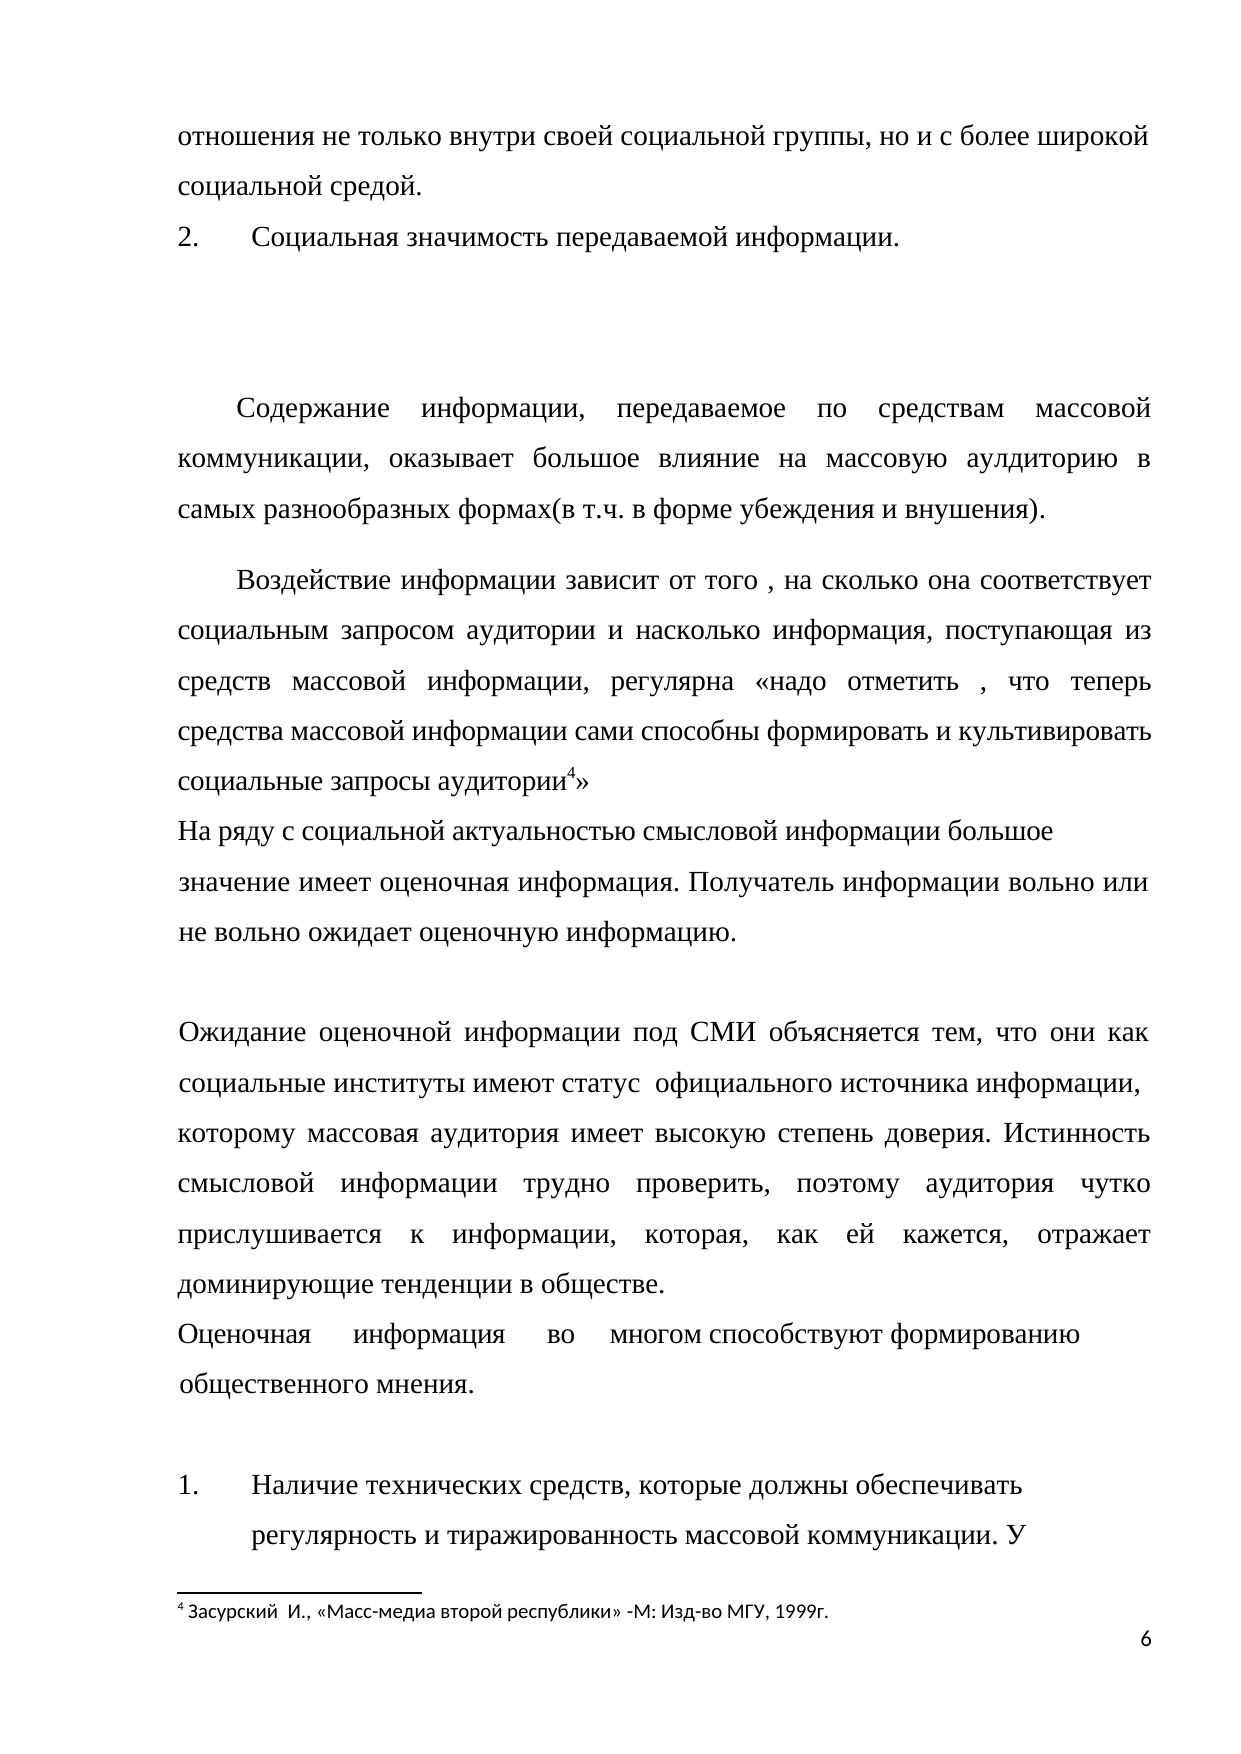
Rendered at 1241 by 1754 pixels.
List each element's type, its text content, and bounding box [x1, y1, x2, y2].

text На ряду с социальной актуальностью смысловой информации большое [177, 813, 1152, 847]
list Социальная значимость передаваемой информации. [177, 219, 1150, 252]
text которому массовая аудитория имеет высокую степень доверия. Истинность смысловой информации трудно проверить, поэтому аудитория чутко прислушивается к информации, которая, как ей кажется, отражает доминирующие тенденции в обществе. [177, 1115, 1152, 1299]
text общественного мнения. [179, 1367, 1152, 1400]
text Воздействие информации зависит от того , на сколько она соответствует социальным запросом аудитории и насколько информация, поступающая из средств массовой информации, регулярна «надо отметить , что теперь средства массовой информации сами способны формировать и культивировать социальные запросы аудитории» [177, 562, 1152, 797]
text Содержание информации, передаваемое по средствам массовой коммуникации, оказывает большое влияние на массовую аулдиторию в самых разнообразных формах(в т.ч. в форме убеждения и внушения). [177, 390, 1152, 524]
text значение имеет оценочная информация. Получатель информации вольно или не вольно ожидает оценочную информацию. [178, 864, 1150, 948]
text Ожидание оценочной информации под СМИ объясняется тем, что они как социальные институты имеют статус официального источника информации, [178, 1014, 1150, 1098]
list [177, 118, 1150, 202]
text Оценочная информация во многом способствуют формированию [177, 1316, 1152, 1350]
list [177, 1467, 1152, 1551]
